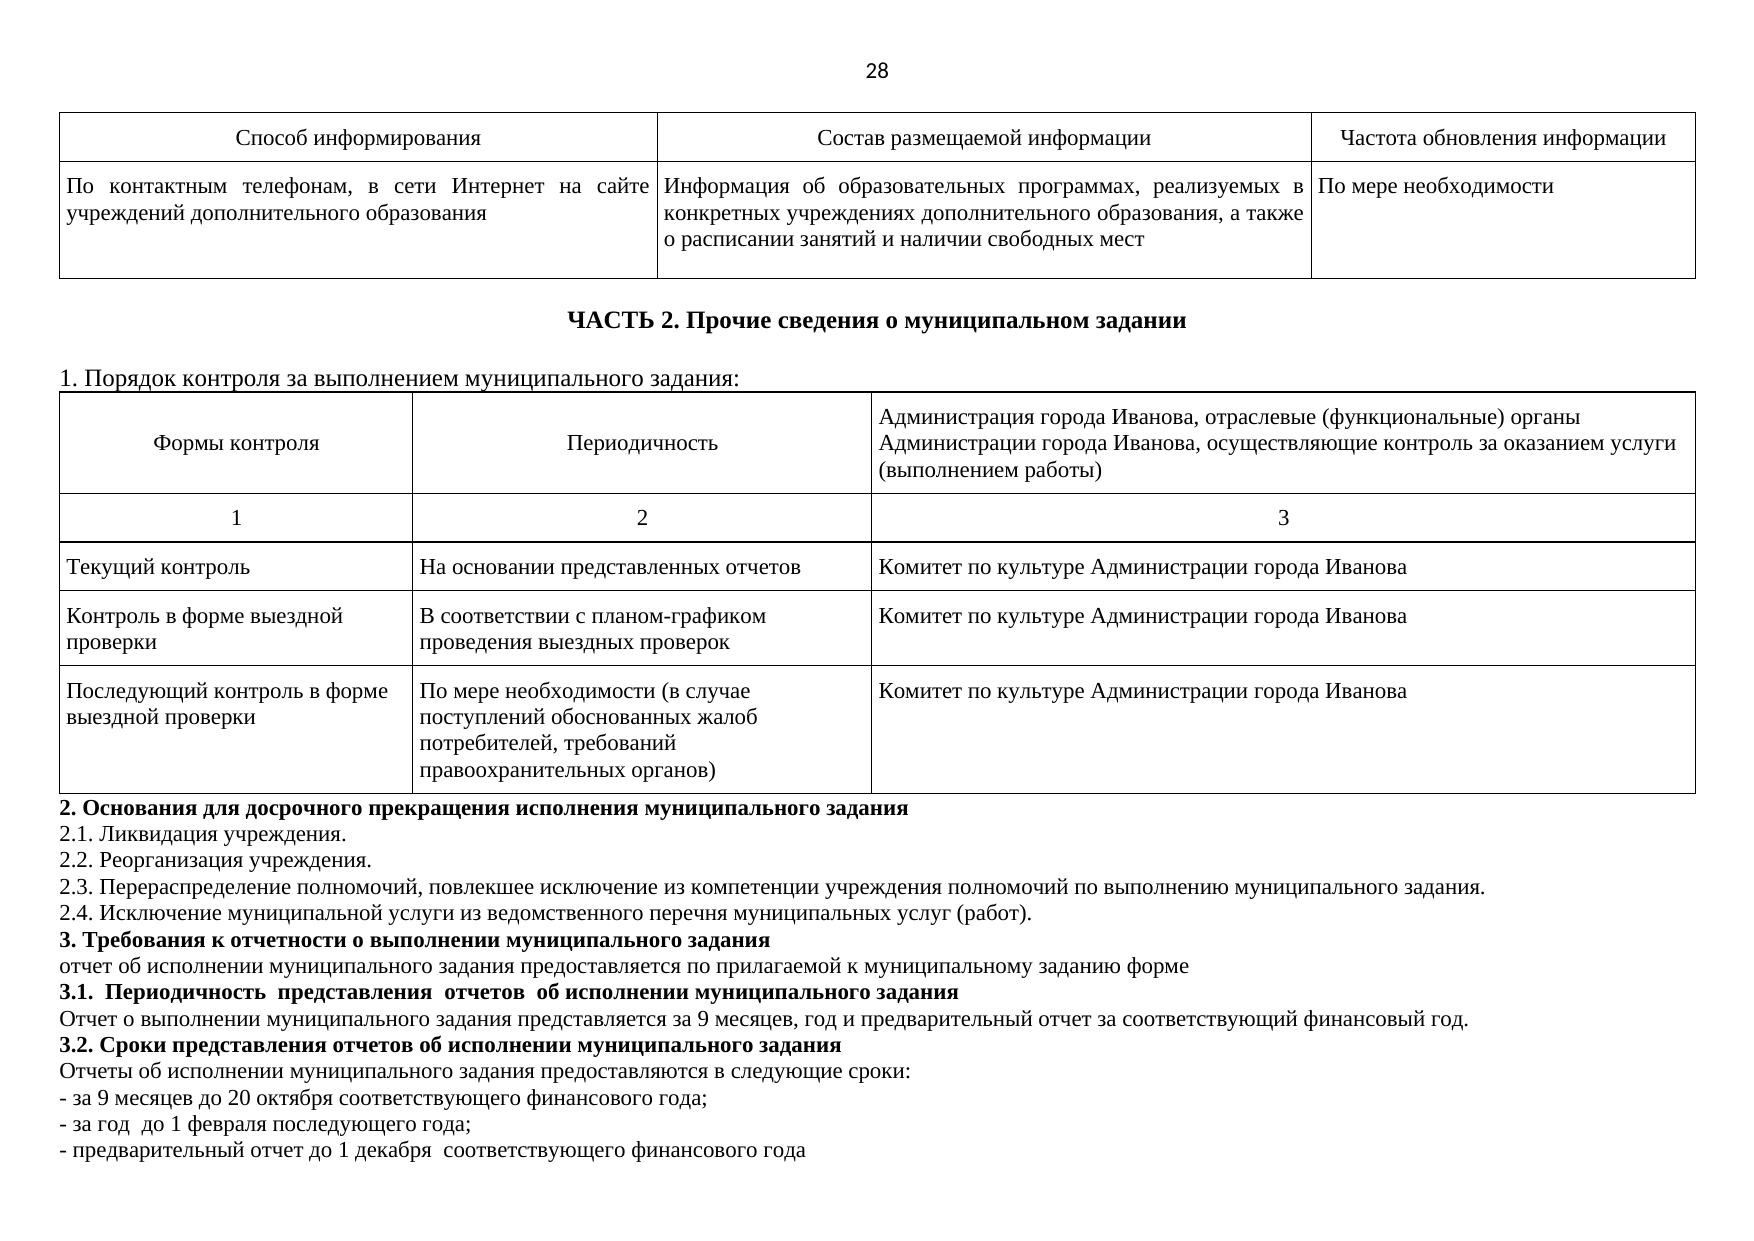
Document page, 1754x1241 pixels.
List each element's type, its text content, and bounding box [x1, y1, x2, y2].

text - за год до 1 февраля последующего года; [59, 1110, 1695, 1136]
table_cell По мере необходимости [1312, 162, 1695, 278]
text ЧАСТЬ 2. Прочие сведения о муниципальном задании [59, 305, 1695, 334]
text 2.4. Исключение муниципальной услуги из ведомственного перечня муниципальных услуг (работ). [59, 899, 1695, 926]
text 2. Основания для досрочного прекращения исполнения муниципального задания [59, 794, 1695, 820]
table_cell 3 [872, 494, 1695, 541]
text 2.1. Ликвидация учреждения. [59, 820, 1695, 847]
table_cell 2 [413, 494, 871, 541]
text отчет об исполнении муниципального задания предоставляется по прилагаемой к муниципальному заданию форме [59, 952, 1695, 978]
table_cell 1 [60, 494, 412, 541]
text 3.2. Сроки представления отчетов об исполнении муниципального задания [59, 1031, 1695, 1057]
text Отчет о выполнении муниципального задания представляется за 9 месяцев, год и предварительный отчет за соответствующий финансовый год. [59, 1005, 1695, 1031]
table_header Частота обновления информации [1312, 113, 1695, 161]
table_cell На основании представленных отчетов [413, 543, 871, 590]
table_cell По контактным телефонам, в сети Интернет на сайте учреждений дополнительного образования [60, 162, 657, 278]
text 3.1. Периодичность представления отчетов об исполнении муниципального задания [59, 978, 1695, 1005]
table_header Администрация города Иванова, отраслевые (функциональные) органы Администрации города Иванова, осуществляющие контроль за оказанием услуги (выполнением работы) [872, 393, 1695, 493]
table_header Формы контроля [60, 393, 412, 493]
table_cell По мере необходимости (в случае поступлений обоснованных жалоб потребителей, требований правоохранительных органов) [413, 666, 871, 793]
text 2.2. Реорганизация учреждения. [59, 847, 1695, 873]
table_header Периодичность [413, 393, 871, 493]
text - за 9 месяцев до 20 октября соответствующего финансового года; [59, 1084, 1695, 1110]
table_header Состав размещаемой информации [658, 113, 1311, 161]
text Отчеты об исполнении муниципального задания предоставляются в следующие сроки: [59, 1057, 1695, 1084]
table_cell Комитет по культуре Администрации города Иванова [872, 666, 1695, 793]
text - предварительный отчет до 1 декабря соответствующего финансового года [59, 1136, 1695, 1163]
table_cell Текущий контроль [60, 543, 412, 590]
table_cell Комитет по культуре Администрации города Иванова [872, 543, 1695, 590]
text 1. Порядок контроля за выполнением муниципального задания: [59, 363, 1695, 391]
table_cell В соответствии с планом-графиком проведения выездных проверок [413, 591, 871, 665]
table_header Способ информирования [60, 113, 657, 161]
table_cell Последующий контроль в форме выездной проверки [60, 666, 412, 793]
text 2.3. Перераспределение полномочий, повлекшее исключение из компетенции учреждения полномочий по выполнению муниципального задания. [59, 873, 1695, 899]
table_cell Комитет по культуре Администрации города Иванова [872, 591, 1695, 665]
table_cell Информация об образовательных программах, реализуемых в конкретных учреждениях дополнительного образования, а также о расписании занятий и наличии свободных мест [658, 162, 1311, 278]
table_cell Контроль в форме выездной проверки [60, 591, 412, 665]
text 3. Требования к отчетности о выполнении муниципального задания [59, 926, 1695, 952]
